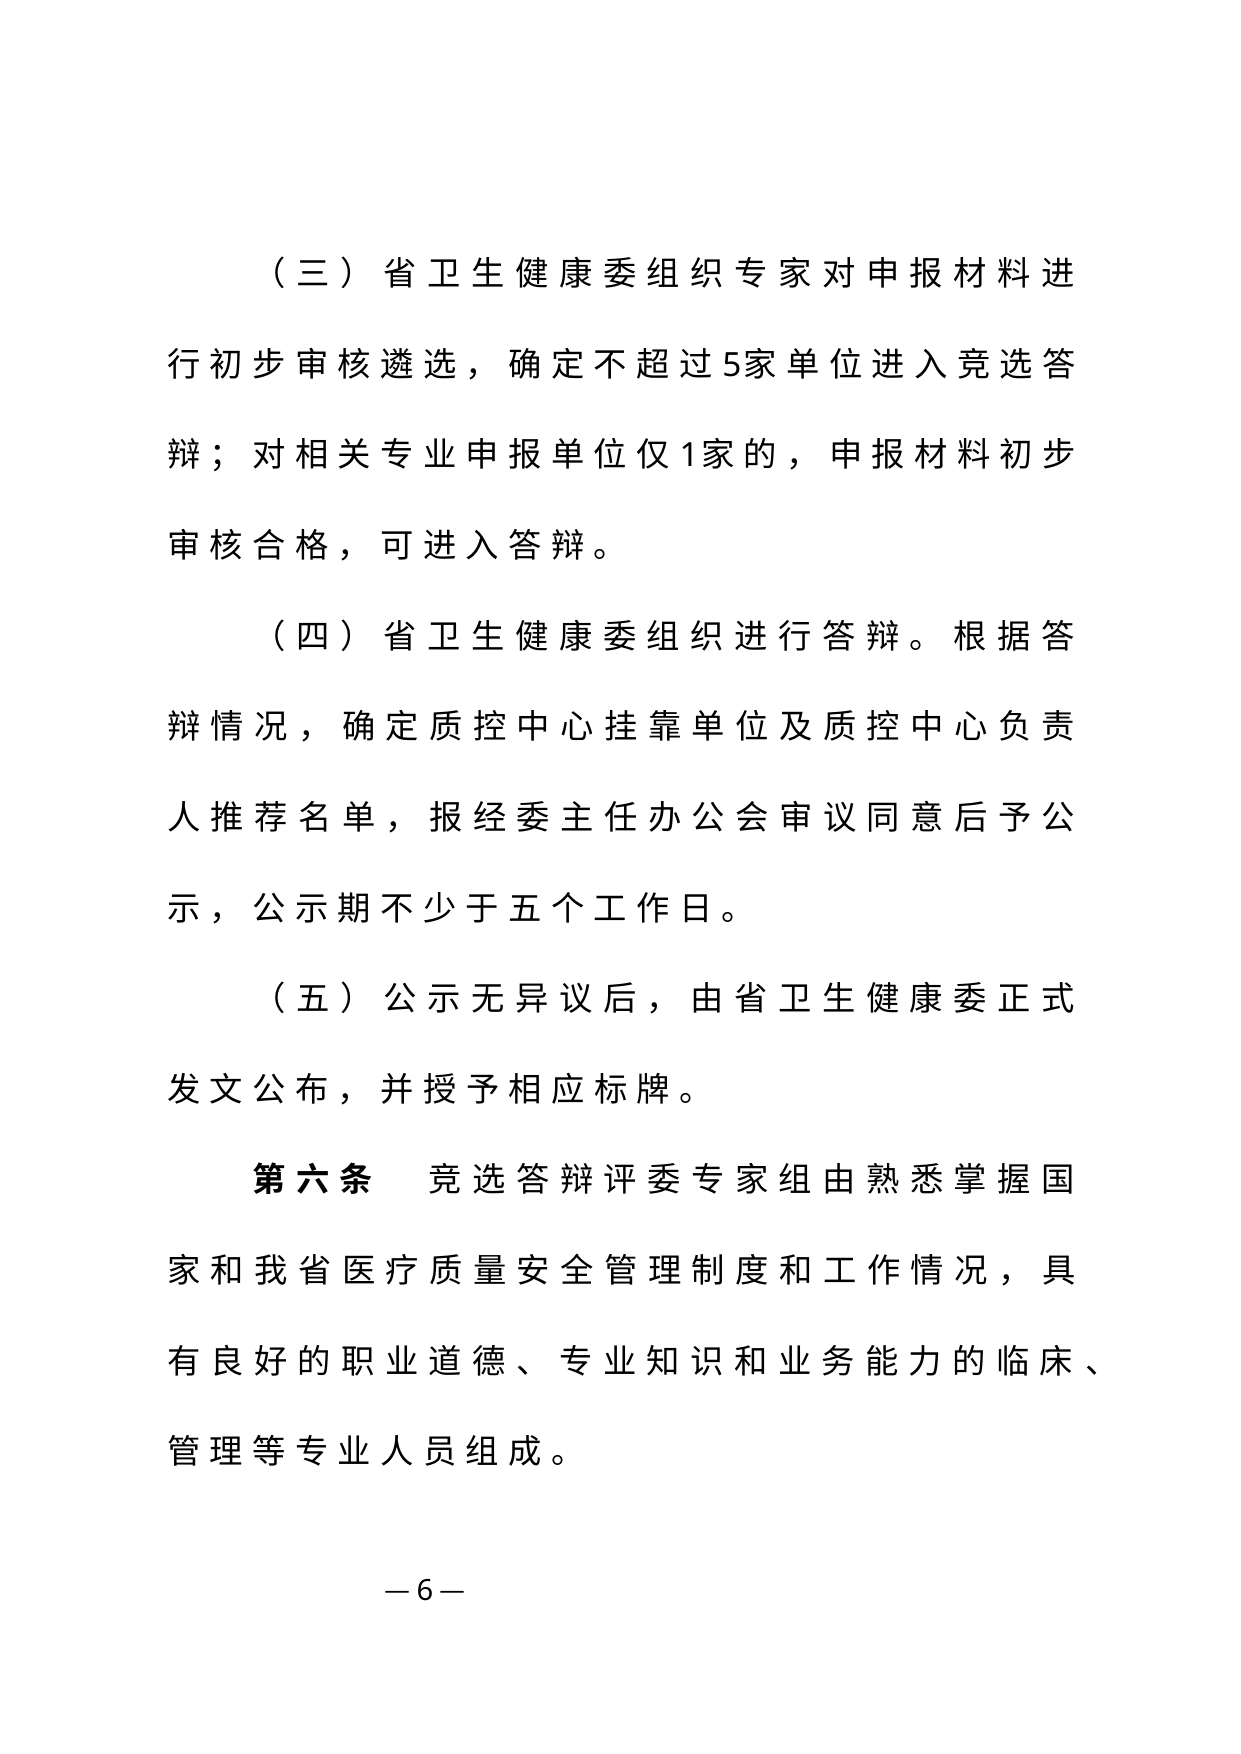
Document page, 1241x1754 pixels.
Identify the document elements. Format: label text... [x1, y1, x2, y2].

text （三）省卫生健康委组织专家对申报材料进行初步审核遴选，确定不超过5家单位进入竞选答辩；对相关专业申报单位仅1家的，申报材料初步审核合格，可进入答辩。 [167, 226, 1085, 588]
text （四）省卫生健康委组织进行答辩。根据答辩情况，确定质控中心挂靠单位及质控中心负责人推荐名单，报经委主任办公会审议同意后予公示，公示期不少于五个工作日。 [167, 588, 1085, 951]
text （五）公示无异议后，由省卫生健康委正式发文公布，并授予相应标牌。 [167, 951, 1085, 1132]
text 第六条 竞选答辩评委专家组由熟悉掌握国家和我省医疗质量安全管理制度和工作情况，具有良好的职业道德、专业知识和业务能力的临床、管理等专业人员组成。 [167, 1132, 1085, 1494]
